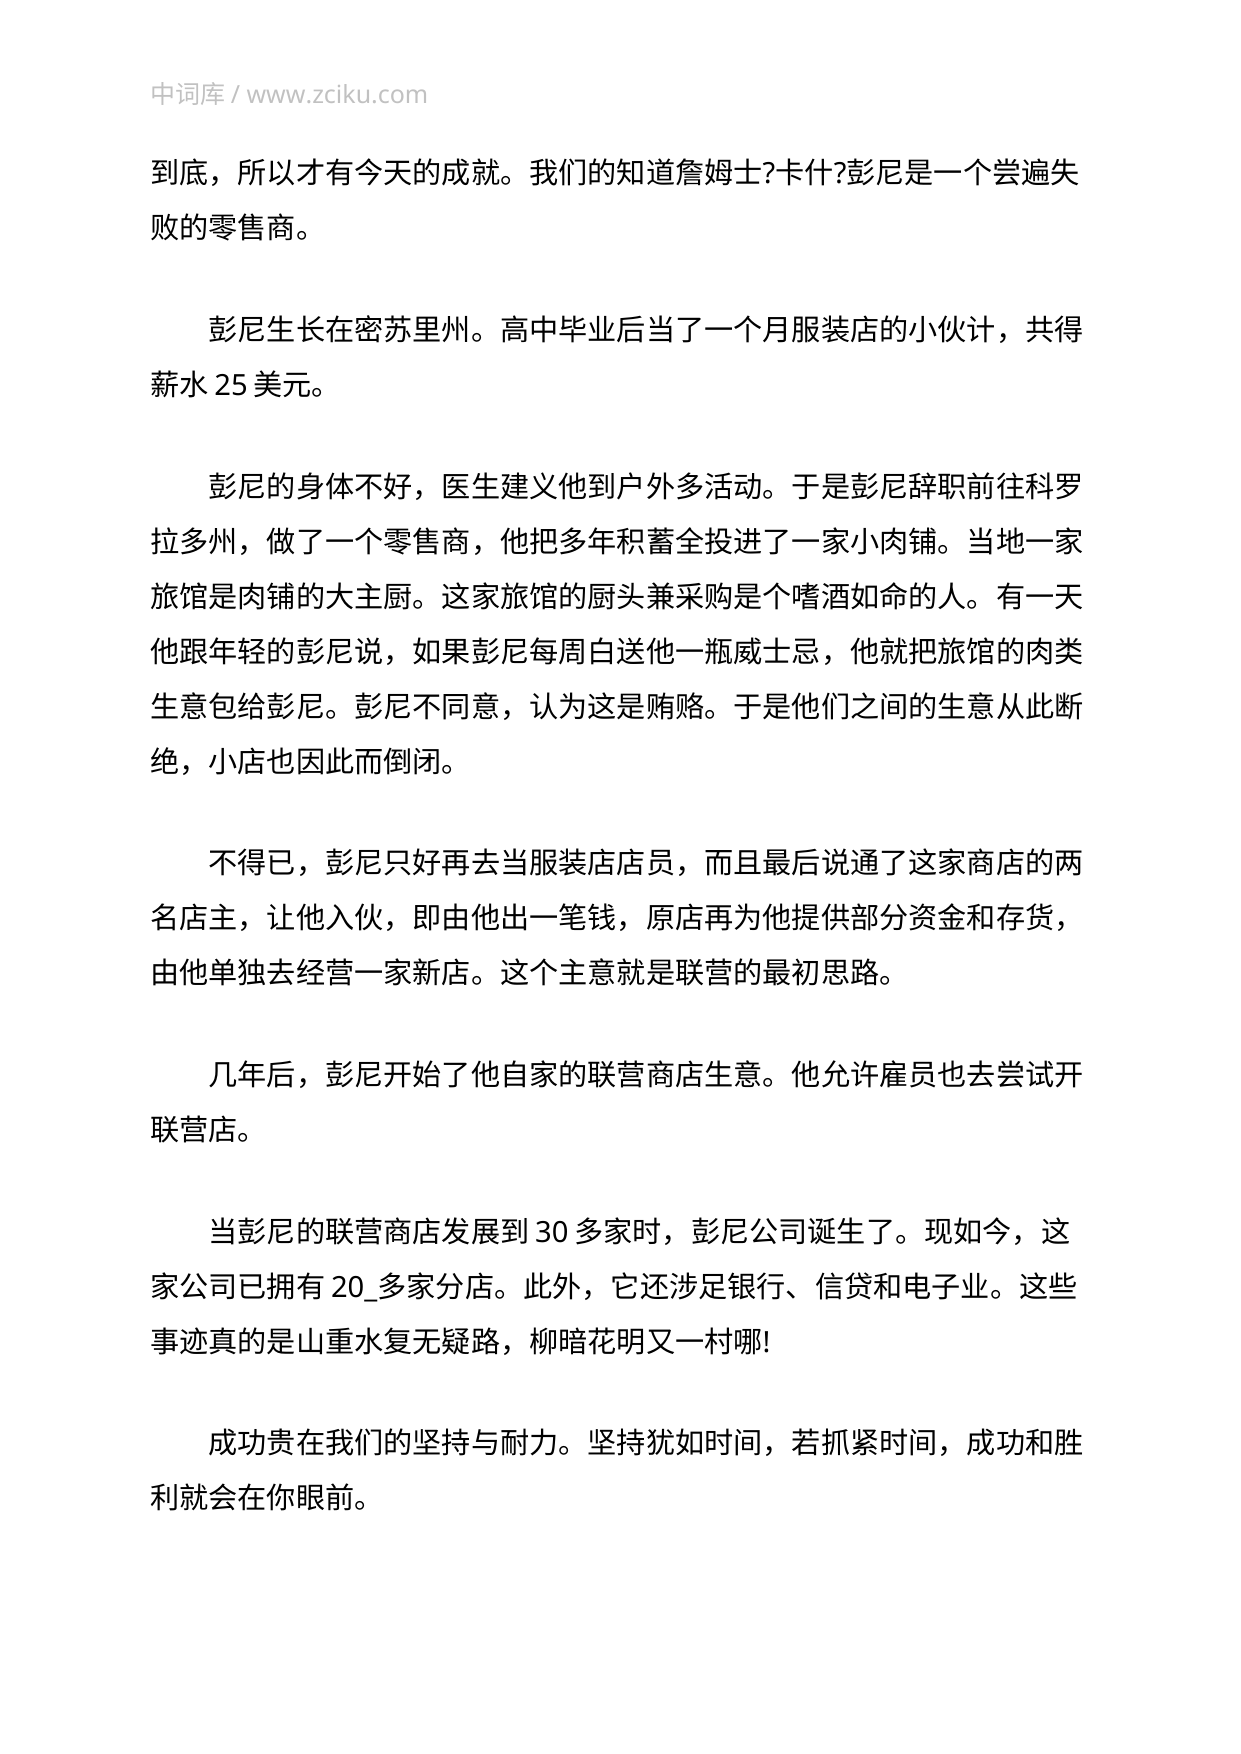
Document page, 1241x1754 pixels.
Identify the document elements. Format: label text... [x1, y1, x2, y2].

text 不得已，彭尼只好再去当服装店店员，而且最后说通了这家商店的两名店主，让他入伙，即由他出一笔钱，原店再为他提供部分资金和存货，由他单独去经营一家新店。这个主意就是联营的最初思路。 [150, 840, 1090, 992]
text 彭尼生长在密苏里州。高中毕业后当了一个月服装店的小伙计，共得薪水25美元。 [150, 307, 1090, 404]
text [150, 150, 1090, 247]
text 几年后，彭尼开始了他自家的联营商店生意。他允许雇员也去尝试开联营店。 [150, 1051, 1090, 1149]
text 当彭尼的联营商店发展到30多家时，彭尼公司诞生了。现如今，这家公司已拥有20_多家分店。此外，它还涉足银行、信贷和电子业。这些事迹真的是山重水复无疑路，柳暗花明又一村哪! [150, 1208, 1090, 1361]
text 成功贵在我们的坚持与耐力。坚持犹如时间，若抓紧时间，成功和胜利就会在你眼前。 [150, 1420, 1090, 1517]
text 彭尼的身体不好，医生建义他到户外多活动。于是彭尼辞职前往科罗拉多州，做了一个零售商，他把多年积蓄全投进了一家小肉铺。当地一家旅馆是肉铺的大主厨。这家旅馆的厨头兼采购是个嗜酒如命的人。有一天他跟年轻的彭尼说，如果彭尼每周白送他一瓶威士忌，他就把旅馆的肉类生意包给彭尼。彭尼不同意，认为这是贿赂。于是他们之间的生意从此断绝，小店也因此而倒闭。 [150, 464, 1090, 780]
